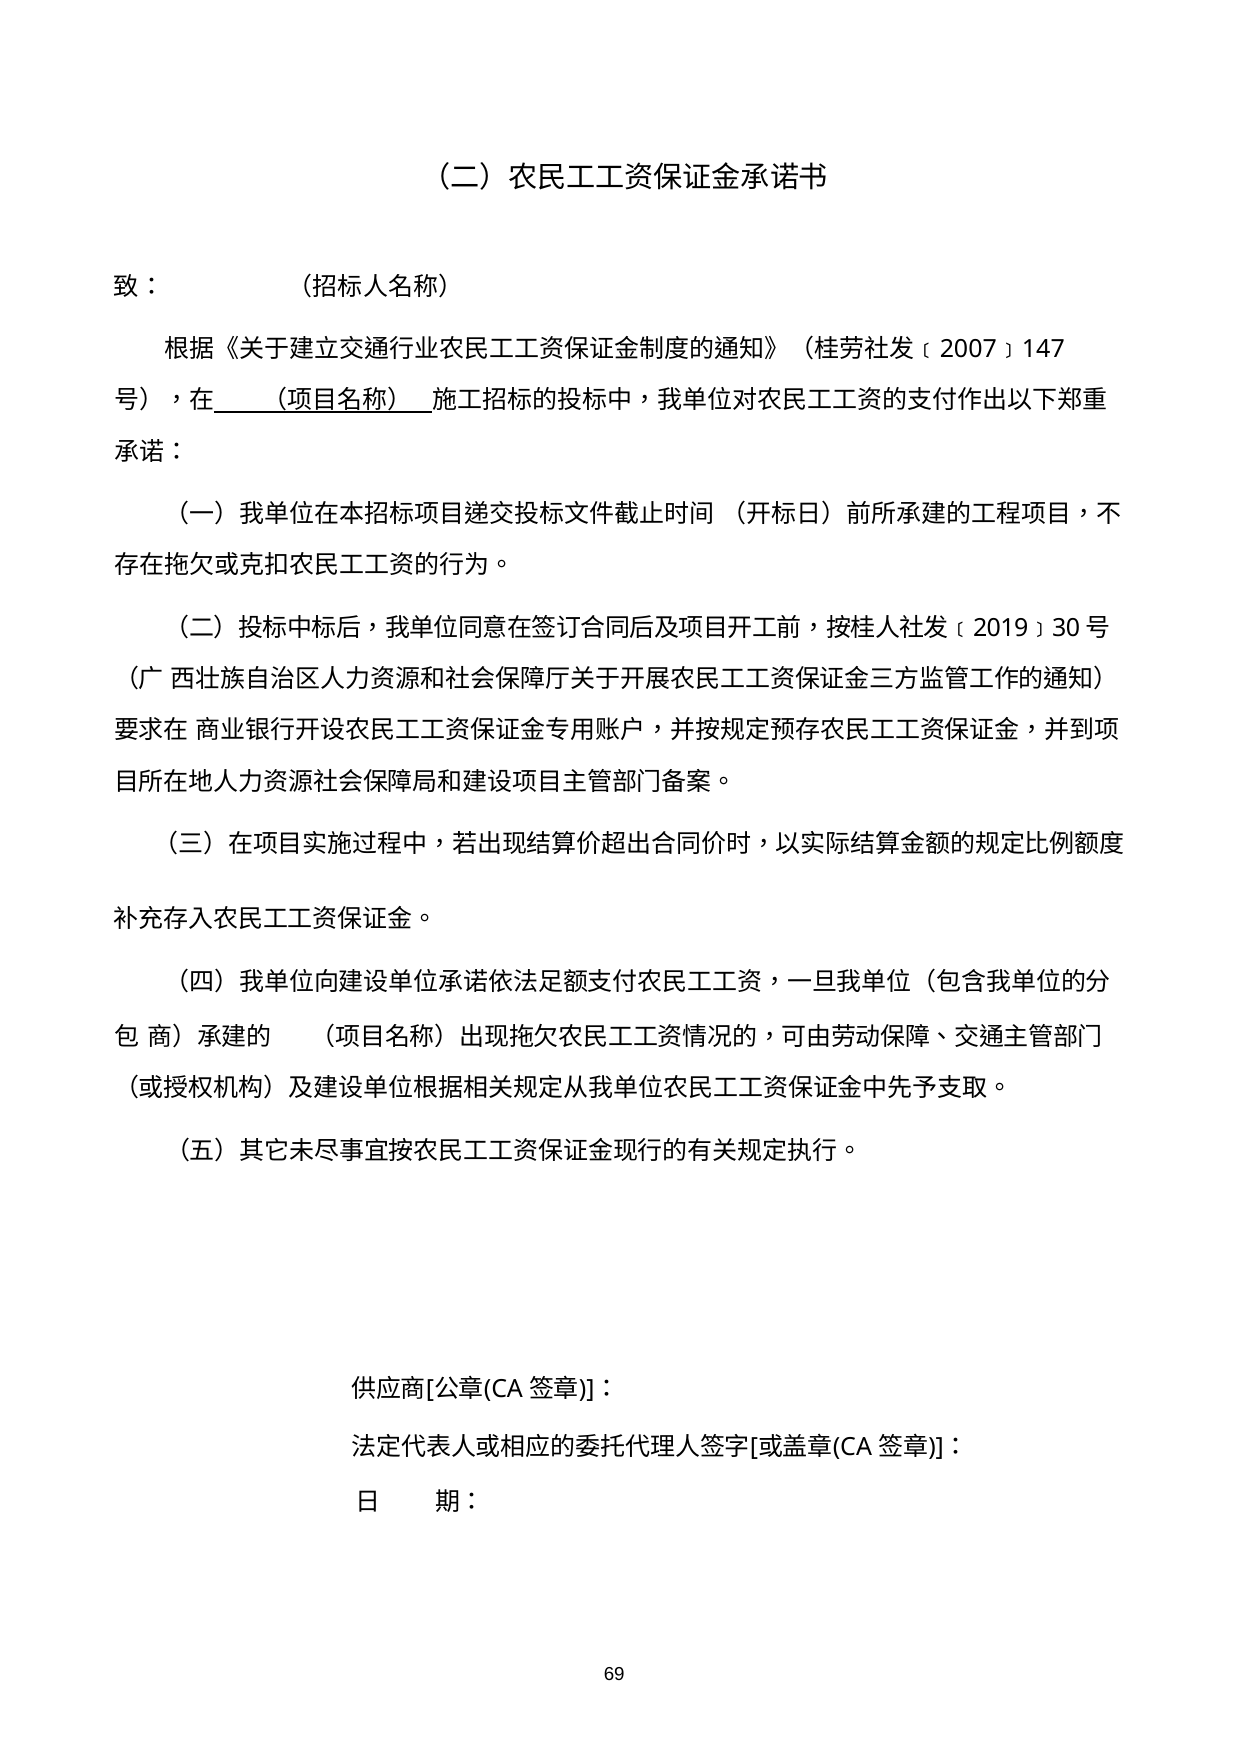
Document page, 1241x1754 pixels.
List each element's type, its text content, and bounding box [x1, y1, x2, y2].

text （五）其它未尽事宜按农民工工资保证金现行的有关规定执行。 [165, 1132, 1128, 1166]
text 供应商[公章(CA 签章)]： [351, 1370, 1128, 1404]
text 补充存入农民工工资保证金。 [113, 901, 1128, 935]
text （二）投标中标后，我单位同意在签订合同后及项目开工前，按桂人社发﹝2019﹞30号（广 西壮族自治区人力资源和社会保障厅关于开展农民工工资保证金三方监管工作的通知）要求在 商业银行开设农民工工资保证金专用账户，并按规定预存农民工工资保证金，并到项目所在地人力资源社会保障局和建设项目主管部门备案。 [114, 610, 1127, 797]
text 日 期： [355, 1483, 1128, 1517]
text （四）我单位向建设单位承诺依法足额支付农民工工资，一旦我单位（包含我单位的分包 商）承建的 （项目名称）出现拖欠农民工工资情况的，可由劳动保障、交通主管部门（或授权机构）及建设单位根据相关规定从我单位农民工工资保证金中先予支取。 [114, 964, 1127, 1103]
text （一）我单位在本招标项目递交投标文件截止时间 （开标日）前所承建的工程项目，不存在拖欠或克扣农民工工资的行为。 [114, 496, 1127, 581]
text 法定代表人或相应的委托代理人签字[或盖章(CA 签章)]： [351, 1428, 1128, 1462]
text 致： （招标人名称） [113, 268, 1128, 302]
text （三）在项目实施过程中，若出现结算价超出合同价时，以实际结算金额的规定比例额度 [112, 826, 1124, 876]
text （二）农民工工资保证金承诺书 [421, 156, 1128, 196]
text 根据《关于建立交通行业农民工工资保证金制度的通知》（桂劳社发﹝2007﹞147号），在 （项目名称） 施工招标的投标中，我单位对农民工工资的支付作出以下郑重承诺： [114, 331, 1127, 467]
